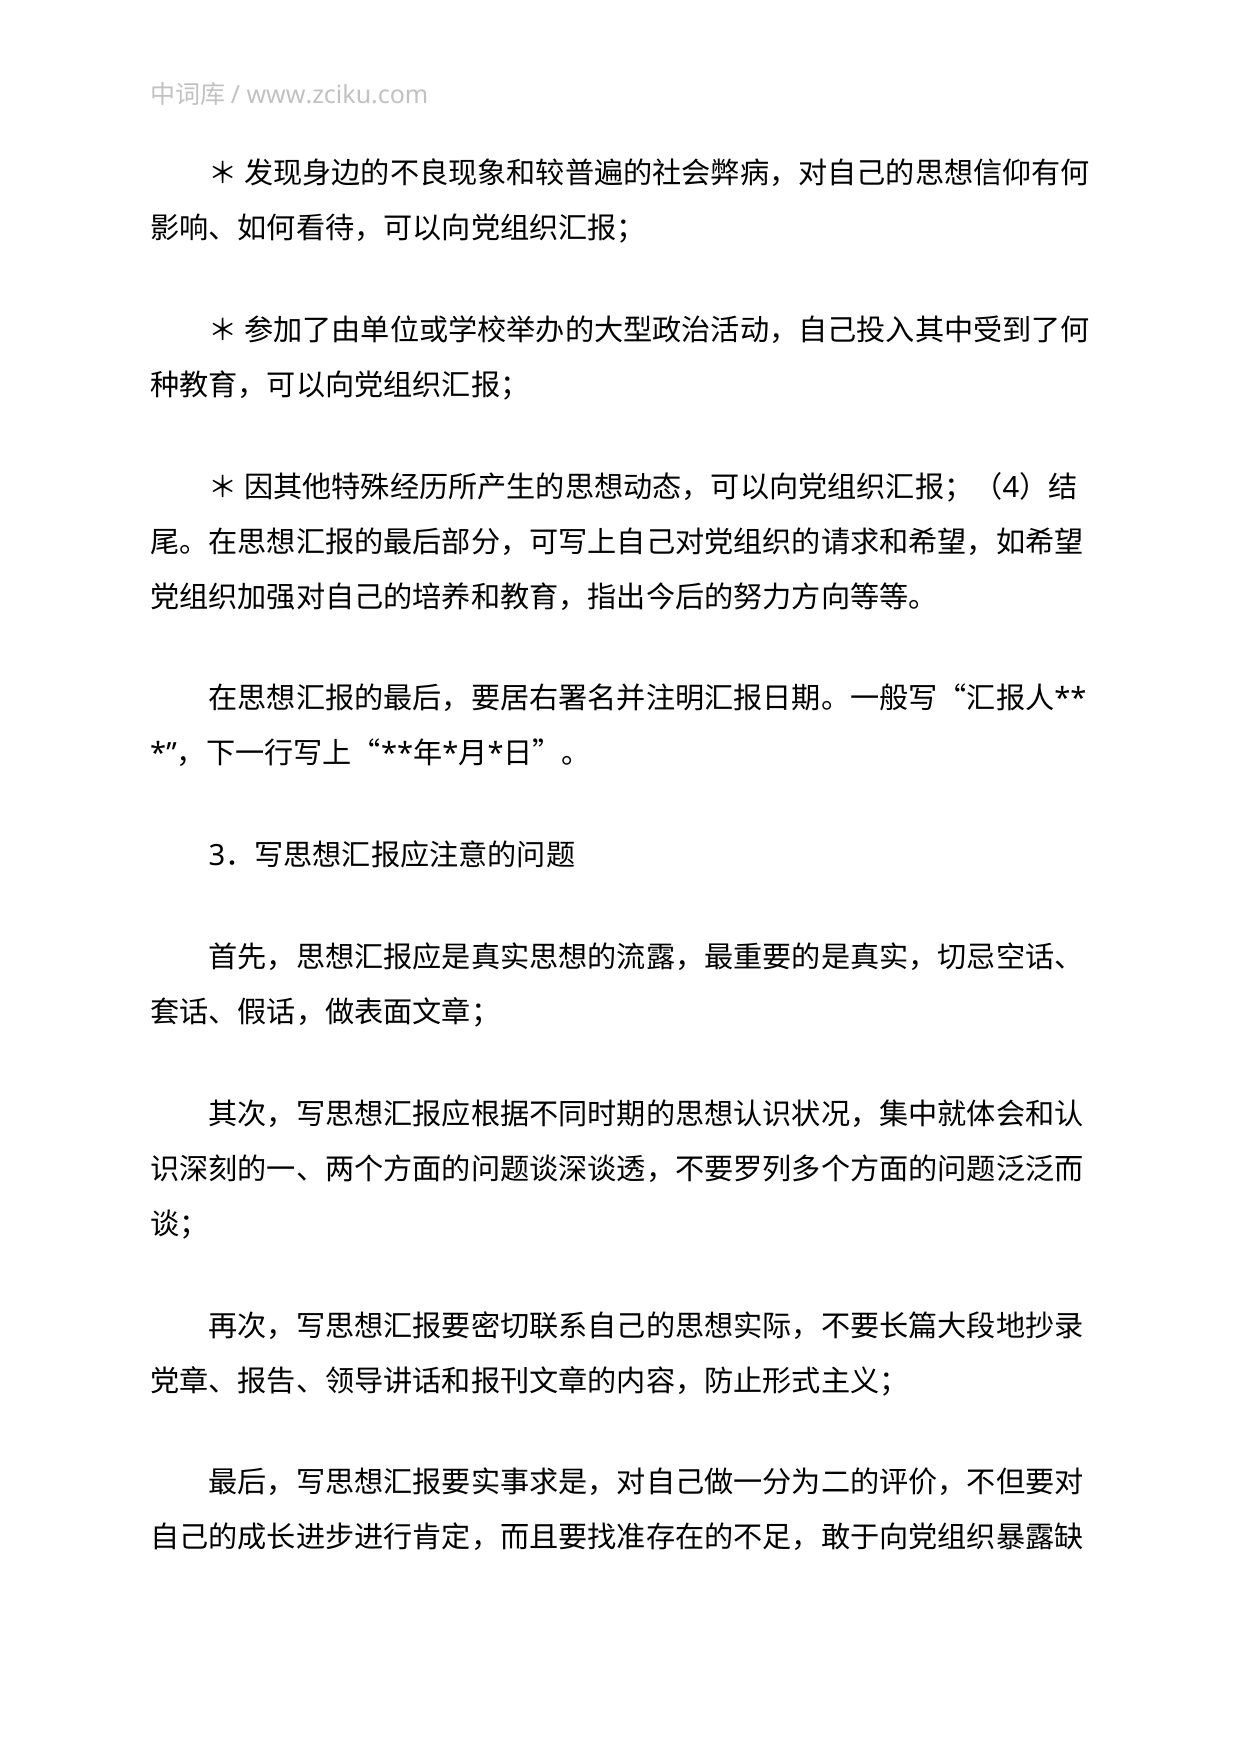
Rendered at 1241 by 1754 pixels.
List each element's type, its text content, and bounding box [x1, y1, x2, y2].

text ＊ 因其他特殊经历所产生的思想动态，可以向党组织汇报；（4）结尾。在思想汇报的最后部分，可写上自己对党组织的请求和希望，如希望党组织加强对自己的培养和教育，指出今后的努力方向等等。 [150, 463, 1090, 616]
text 再次，写思想汇报要密切联系自己的思想实际，不要长篇大段地抄录党章、报告、领导讲话和报刊文章的内容，防止形式主义； [150, 1302, 1090, 1399]
text ＊ 参加了由单位或学校举办的大型政治活动，自己投入其中受到了何种教育，可以向党组织汇报； [150, 307, 1090, 404]
text ＊ 发现身边的不良现象和较普遍的社会弊病，对自己的思想信仰有何影响、如何看待，可以向党组织汇报； [150, 150, 1090, 247]
text 3．写思想汇报应注意的问题 [150, 832, 1090, 874]
text 首先，思想汇报应是真实思想的流露，最重要的是真实，切忌空话、套话、假话，做表面文章； [150, 934, 1090, 1031]
text 在思想汇报的最后，要居右署名并注明汇报日期。一般写“汇报人***”，下一行写上“**年*月*日”。 [150, 675, 1090, 772]
text 其次，写思想汇报应根据不同时期的思想认识状况，集中就体会和认识深刻的一、两个方面的问题谈深谈透，不要罗列多个方面的问题泛泛而谈； [150, 1091, 1090, 1243]
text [150, 1459, 1090, 1556]
